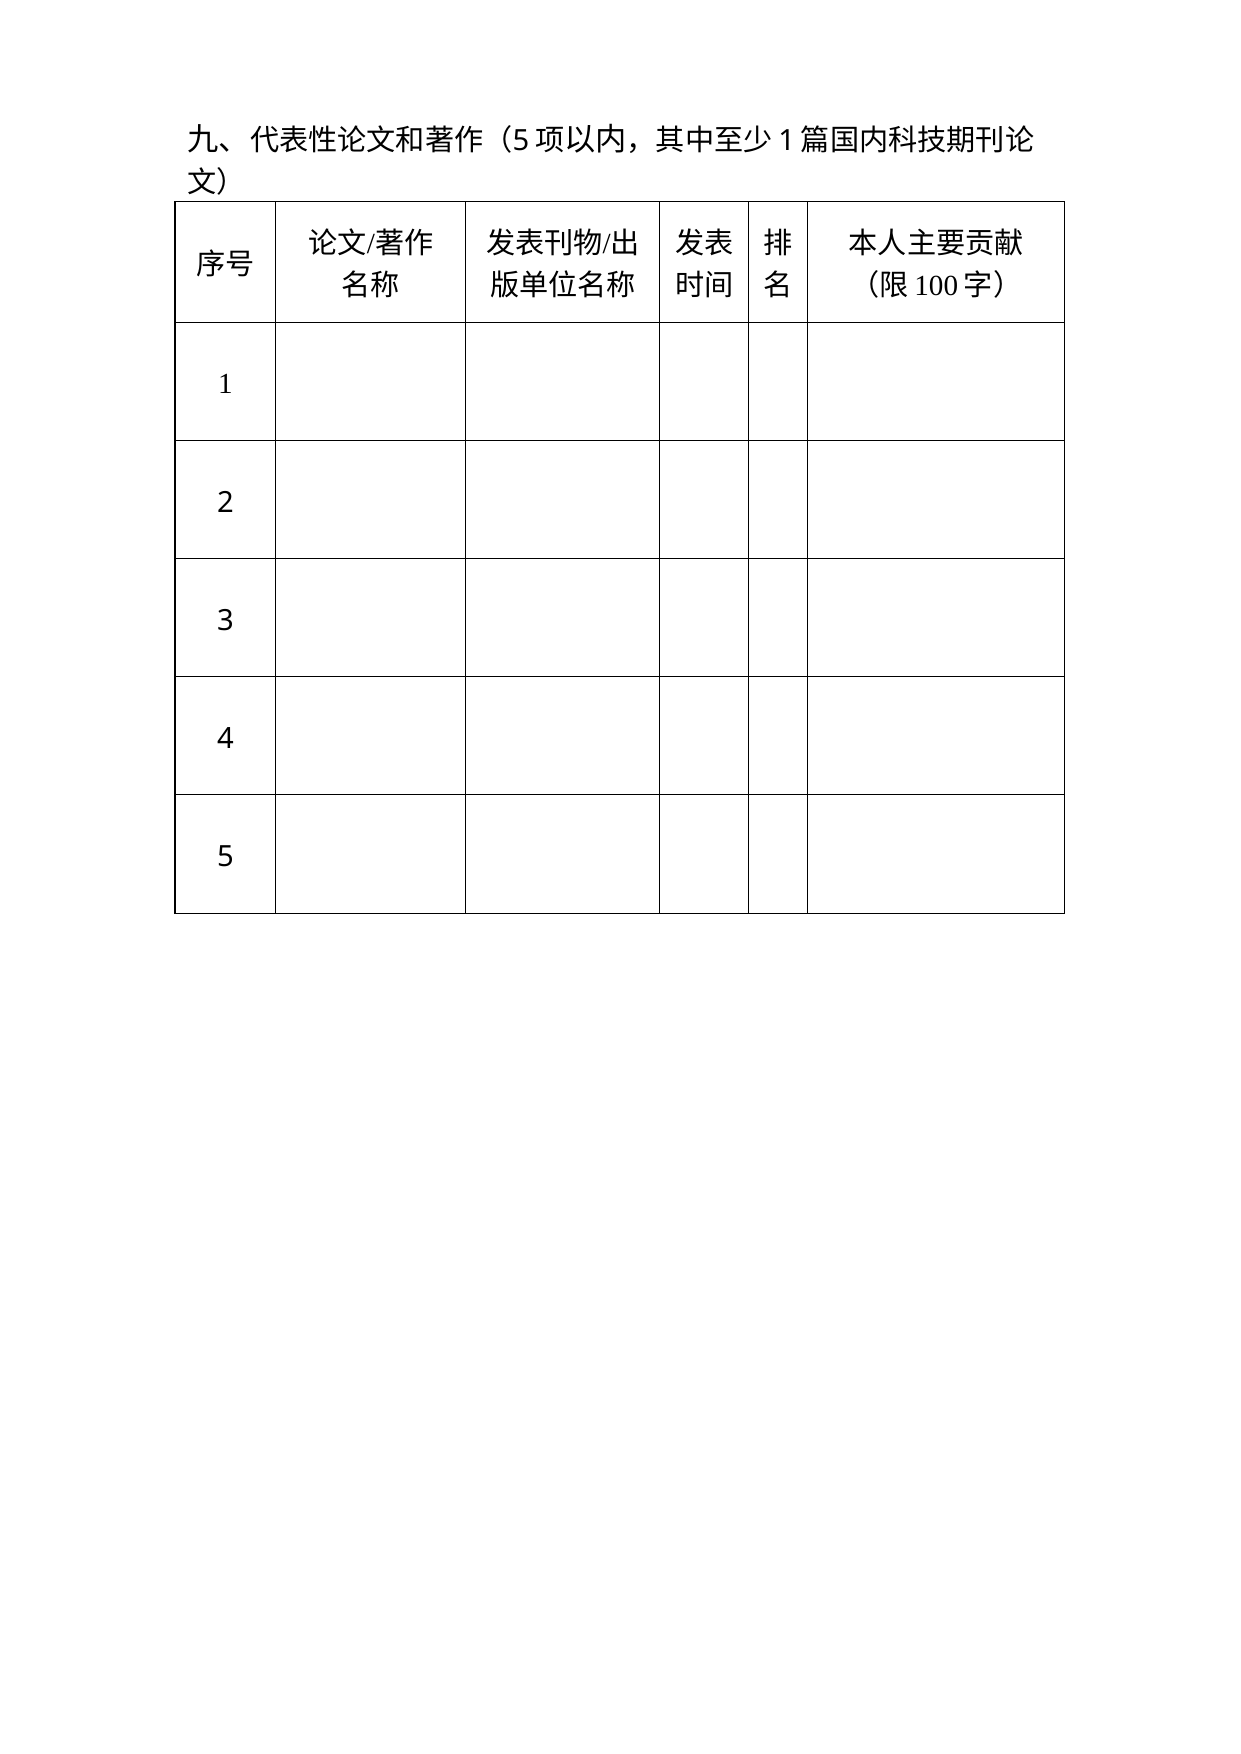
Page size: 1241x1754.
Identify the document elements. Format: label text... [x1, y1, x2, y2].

table_cell [466, 677, 659, 794]
table_cell 1 [176, 323, 275, 440]
table_header 序号 [176, 202, 275, 322]
table_cell [749, 677, 807, 794]
table_cell 2 [176, 441, 275, 558]
table_cell 4 [176, 677, 275, 794]
table_cell [276, 559, 465, 676]
table_cell [808, 441, 1064, 558]
table_cell [749, 795, 807, 912]
table_cell [808, 795, 1064, 912]
table_header 排名 [749, 202, 807, 322]
table_cell [466, 323, 659, 440]
table_cell [808, 677, 1064, 794]
table_cell [466, 559, 659, 676]
table_cell [276, 795, 465, 912]
table_cell [466, 441, 659, 558]
table_cell [276, 677, 465, 794]
table_header 发表 时间 [660, 202, 748, 322]
table_cell [660, 559, 748, 676]
table_cell [808, 323, 1064, 440]
text 九、代表性论文和著作（5项以内，其中至少1篇国内科技期刊论文） [187, 114, 1053, 201]
table_cell [276, 441, 465, 558]
table_cell [749, 323, 807, 440]
table_cell [808, 559, 1064, 676]
table_cell [660, 323, 748, 440]
table_cell 5 [176, 795, 275, 912]
table_cell [466, 795, 659, 912]
table_cell [660, 441, 748, 558]
table_cell [276, 323, 465, 440]
table_cell [660, 677, 748, 794]
table_header 本人主要贡献 （限100字） [808, 202, 1064, 322]
table_cell [749, 441, 807, 558]
table_header 发表刊物/出版单位名称 [466, 202, 659, 322]
table_cell 3 [176, 559, 275, 676]
table_cell [749, 559, 807, 676]
table_cell [660, 795, 748, 912]
table_header 论文/著作 名称 [276, 202, 465, 322]
